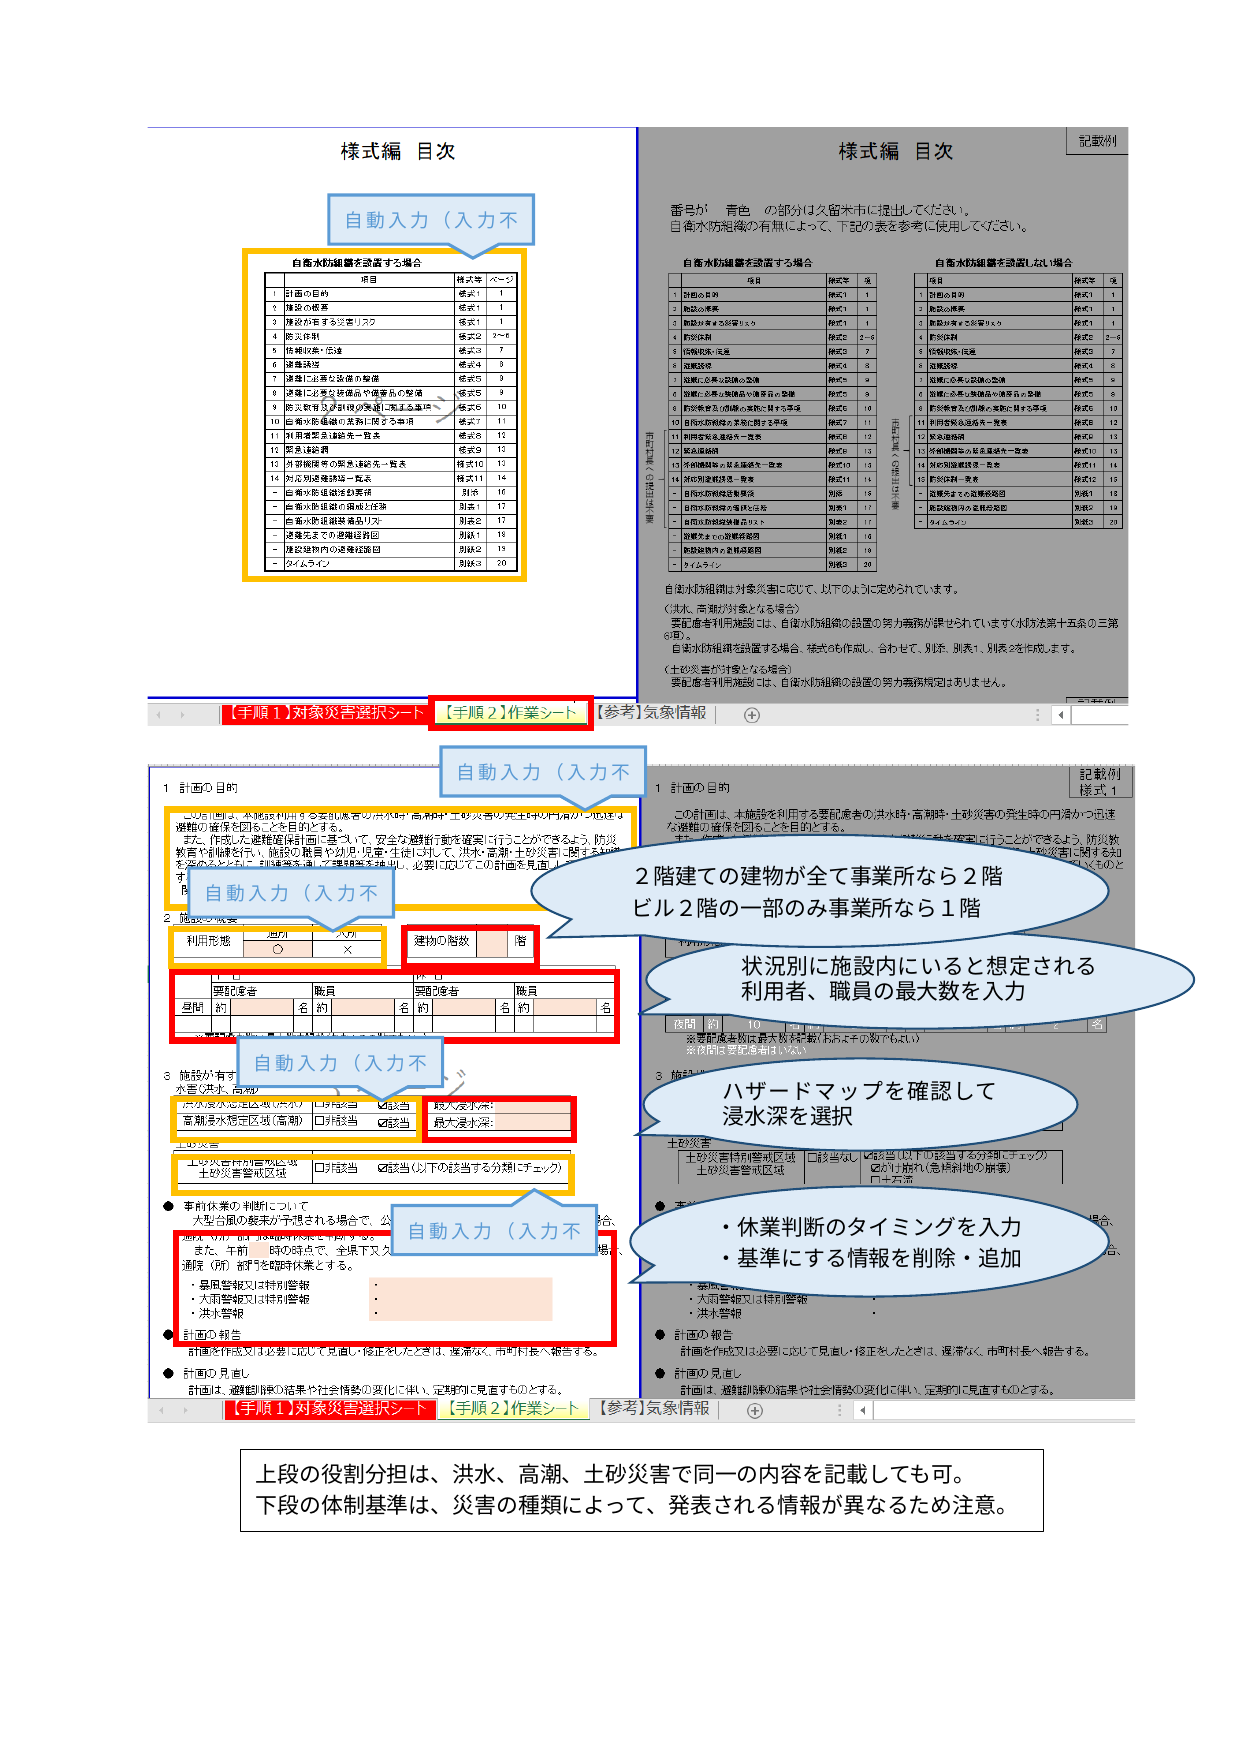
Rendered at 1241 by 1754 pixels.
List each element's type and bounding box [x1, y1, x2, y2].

picture [407, 931, 534, 963]
picture [175, 975, 614, 1037]
picture [428, 1102, 571, 1137]
picture [174, 932, 381, 963]
picture [435, 701, 588, 725]
picture [598, 764, 1136, 948]
picture [147, 127, 1129, 726]
picture [147, 764, 1136, 1423]
picture [177, 1102, 416, 1137]
picture [170, 813, 631, 904]
